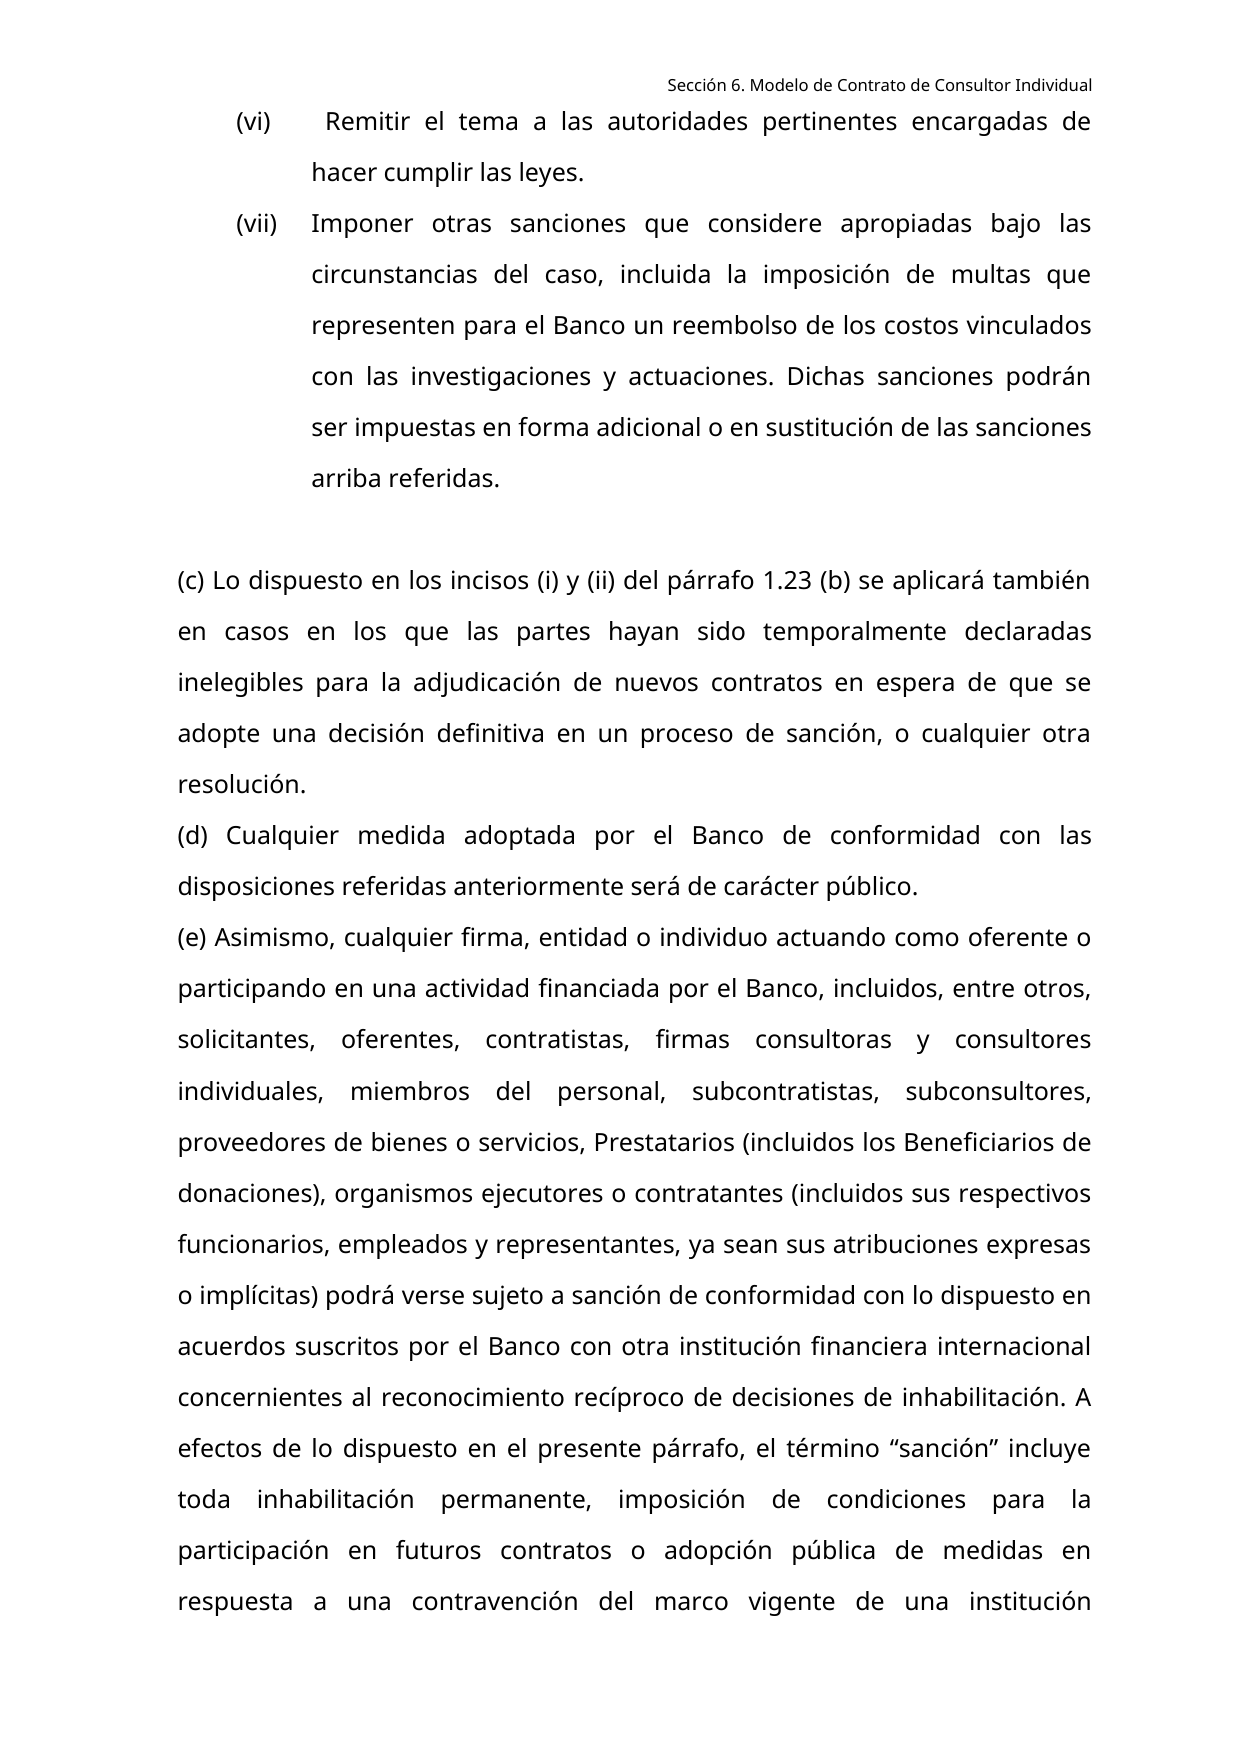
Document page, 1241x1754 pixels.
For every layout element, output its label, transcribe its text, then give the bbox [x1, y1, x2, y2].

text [177, 920, 1093, 1618]
text (d) Cualquier medida adoptada por el Banco de conformidad con las disposiciones referidas anteriormente será de carácter público. [177, 818, 1093, 903]
list Remitir el tema a las autoridades pertinentes encargadas de hacer cumplir las leyes. [236, 103, 1093, 188]
list Imponer otras sanciones que considere apropiadas bajo las circunstancias del caso, incluida la imposición de multas que representen para el Banco un reembolso de los costos vinculados con las investigaciones y actuaciones. Dichas sanciones podrán ser impuestas en forma adicional o en sustitución de las sanciones arriba referidas. [236, 206, 1093, 495]
text (c) Lo dispuesto en los incisos (i) y (ii) del párrafo 1.23 (b) se aplicará también en casos en los que las partes hayan sido temporalmente declaradas inelegibles para la adjudicación de nuevos contratos en espera de que se adopte una decisión definitiva en un proceso de sanción, o cualquier otra resolución. [177, 563, 1093, 801]
